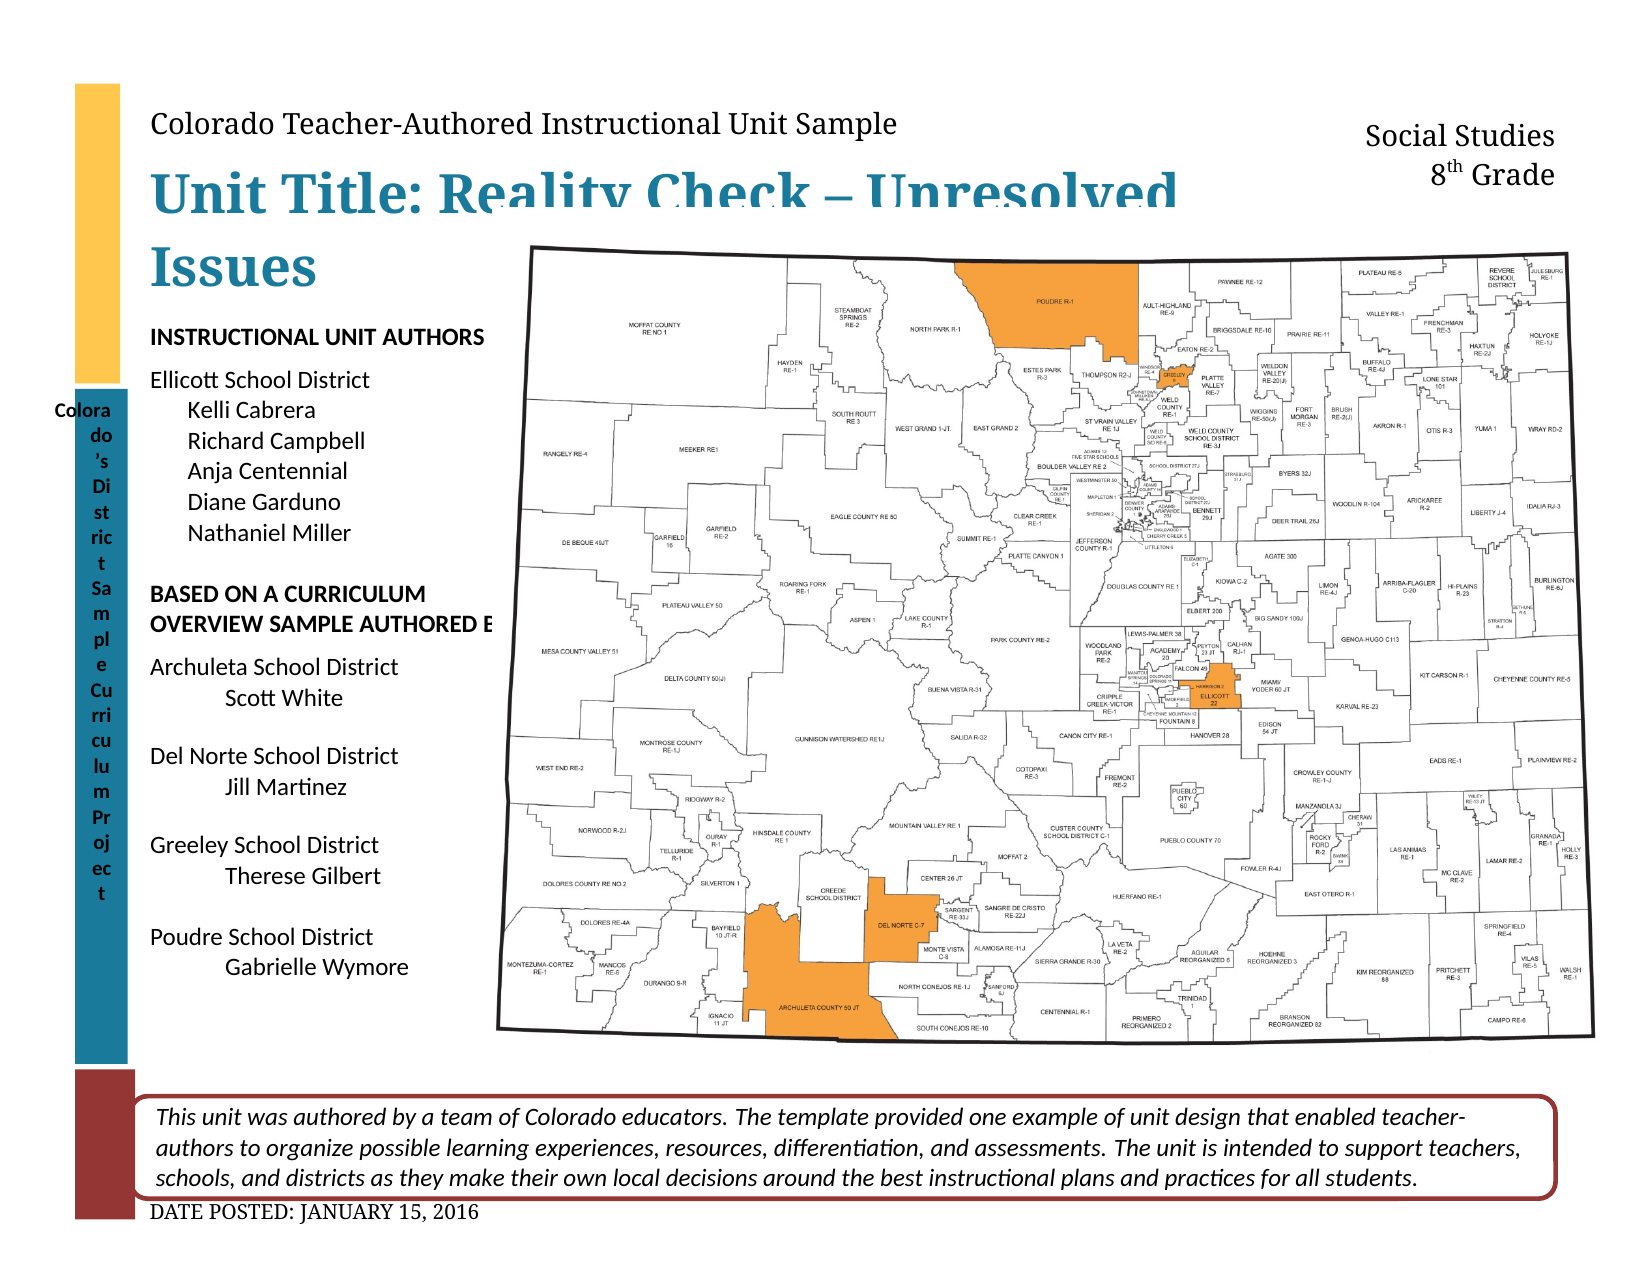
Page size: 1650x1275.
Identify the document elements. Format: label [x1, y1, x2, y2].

picture [490, 207, 1596, 1052]
